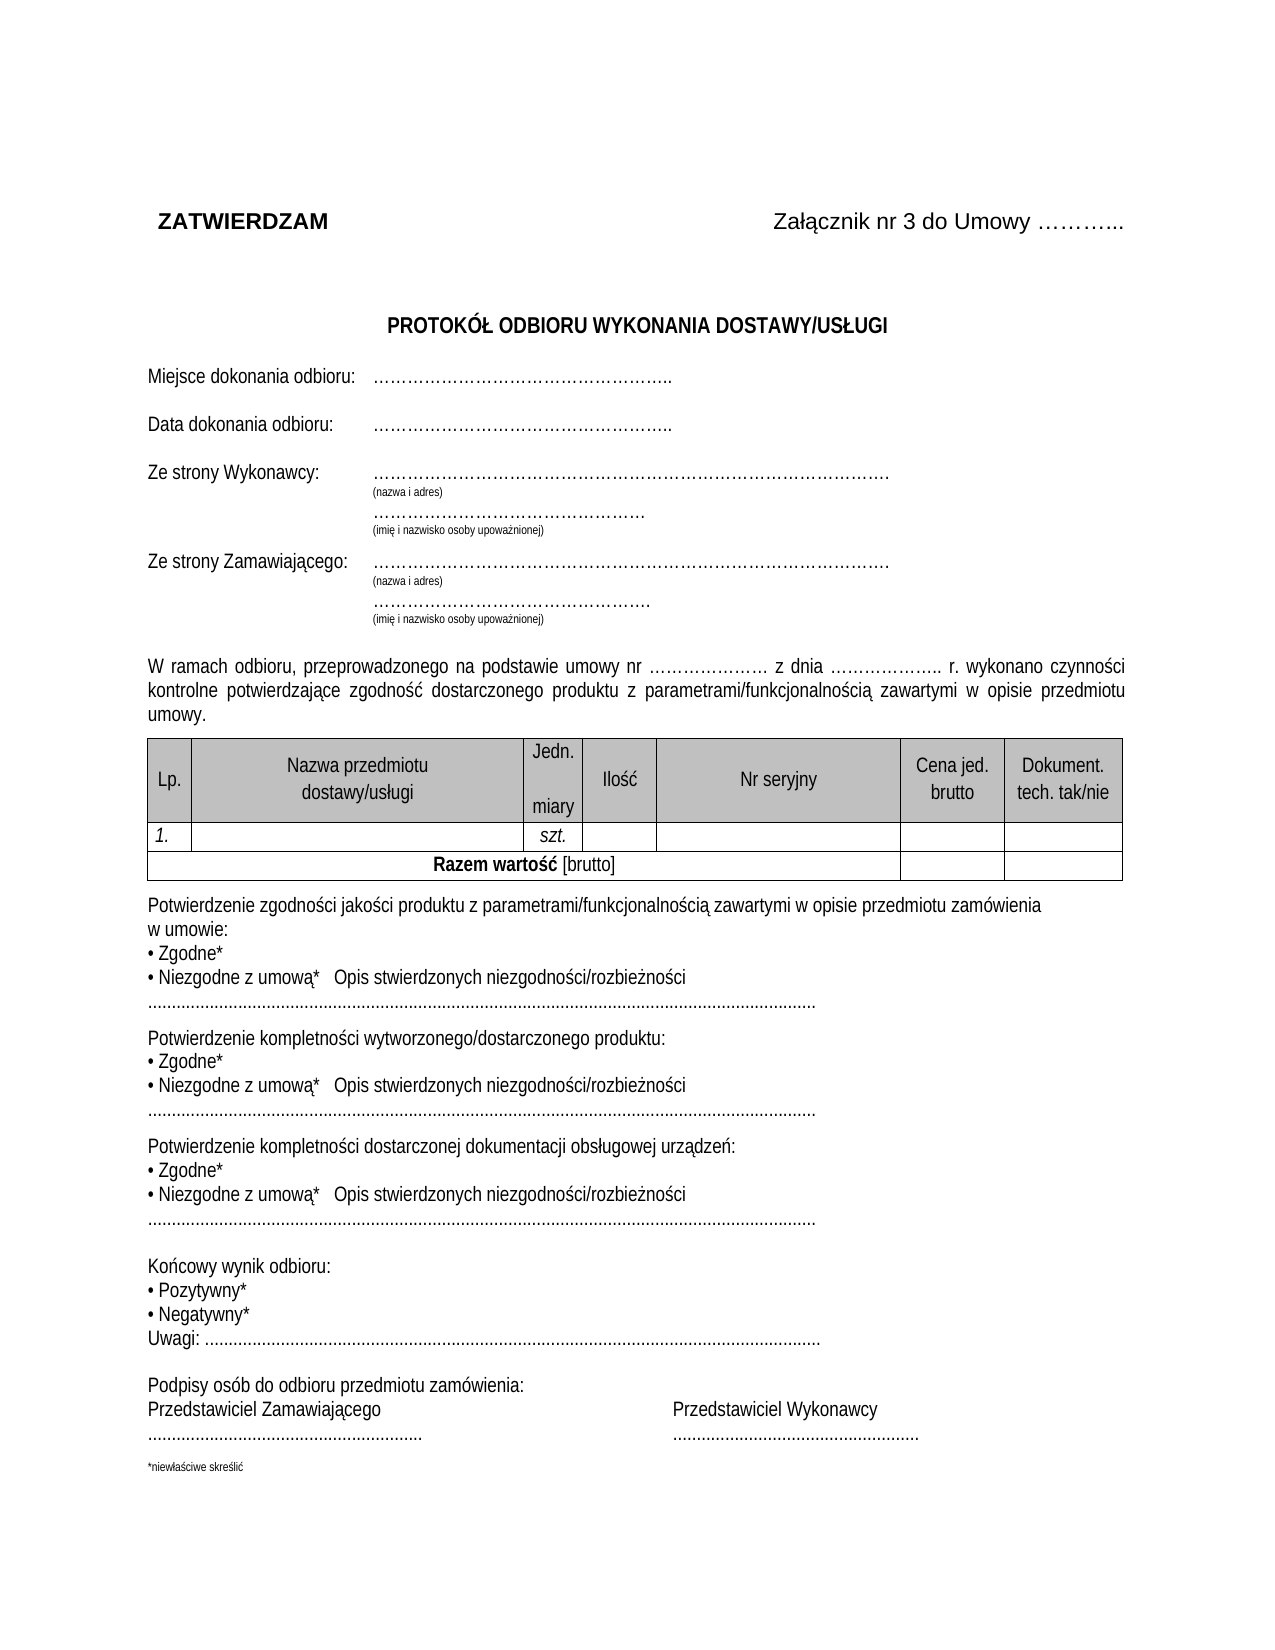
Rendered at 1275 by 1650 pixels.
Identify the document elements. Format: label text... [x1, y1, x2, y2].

table_header Jedn. miary [524, 739, 582, 822]
table_cell szt. [524, 823, 582, 851]
text • Niezgodne z umową* Opis stwierdzonych niezgodności/rozbieżności [148, 1073, 1127, 1097]
text ………………………………………… [148, 499, 1127, 523]
text • Zgodne* [148, 1049, 1127, 1073]
text PROTOKÓŁ ODBIORU WYKONANIA DOSTAWY/USŁUGI [148, 312, 1127, 338]
table_cell [657, 823, 900, 851]
text (nazwa i adres) [148, 573, 1127, 588]
text • Zgodne* [148, 1158, 1127, 1182]
text • Niezgodne z umową* Opis stwierdzonych niezgodności/rozbieżności [148, 965, 1127, 989]
text (nazwa i adres) [148, 484, 1127, 499]
text • Zgodne* [148, 941, 1127, 965]
table_header Dokument. tech. tak/nie [1005, 739, 1122, 822]
text Ze strony Wykonawcy: ………………………………………………………………………………. [148, 460, 1127, 484]
text ZATWIERDZAM Załącznik nr 3 do Umowy ………... [148, 208, 1127, 234]
table_header Nr seryjny [657, 739, 900, 822]
text (imię i nazwisko osoby upoważnionej) [148, 523, 1127, 537]
table_cell [583, 823, 656, 851]
text Potwierdzenie zgodności jakości produktu z parametrami/funkcjonalnością zawartymi w opisie przedmiotu zamówienia w umowie: [148, 893, 1127, 941]
table_cell [901, 823, 1004, 851]
table_header Nazwa przedmiotu dostawy/usługi [192, 739, 523, 822]
text (imię i nazwisko osoby upoważnionej) [148, 612, 1127, 626]
table_cell [192, 823, 523, 851]
text .......................................................... .................................................... [148, 1421, 1127, 1445]
table_header Lp. [148, 739, 191, 822]
table_cell [148, 823, 191, 851]
text Miejsce dokonania odbioru: …………………………………………….. [148, 364, 1127, 388]
text • Niezgodne z umową* Opis stwierdzonych niezgodności/rozbieżności [148, 1182, 1127, 1206]
text *niewłaściwe skreślić [148, 1459, 1127, 1474]
text Podpisy osób do odbioru przedmiotu zamówienia: [148, 1373, 1127, 1397]
table_header Cena jed. brutto [901, 739, 1004, 822]
text Potwierdzenie kompletności dostarczonej dokumentacji obsługowej urządzeń: [148, 1134, 1127, 1158]
table_header Ilość [583, 739, 656, 822]
text • Pozytywny* [148, 1277, 1127, 1301]
text Ze strony Zamawiającego: ………………………………………………………………………………. [148, 549, 1127, 573]
text Potwierdzenie kompletności wytworzonego/dostarczonego produktu: [148, 1025, 1127, 1049]
text ............................................................................................................................................. [148, 1206, 1127, 1229]
text ............................................................................................................................................. [148, 989, 1127, 1013]
table_cell Razem wartość [brutto] [148, 852, 900, 879]
text Końcowy wynik odbioru: [148, 1253, 1127, 1277]
text Data dokonania odbioru: …………………………………………….. [148, 412, 1127, 436]
text • Negatywny* [148, 1301, 1127, 1325]
table_cell [1005, 823, 1122, 851]
table_cell [1005, 852, 1122, 879]
text …………………………………………. [148, 588, 1127, 612]
table_cell [901, 852, 1004, 879]
text Uwagi: .................................................................................................................................. [148, 1325, 1127, 1349]
text ............................................................................................................................................. [148, 1097, 1127, 1121]
text Przedstawiciel Zamawiającego Przedstawiciel Wykonawcy [148, 1397, 1127, 1421]
text W ramach odbioru, przeprowadzonego na podstawie umowy nr ………………… z dnia ……………….. r. wykonano czynności kontrolne potwierdzające zgodność dostarczonego produktu z parametrami/funkcjonalnością zawartymi w opisie przedmiotu umowy. [148, 654, 1127, 726]
